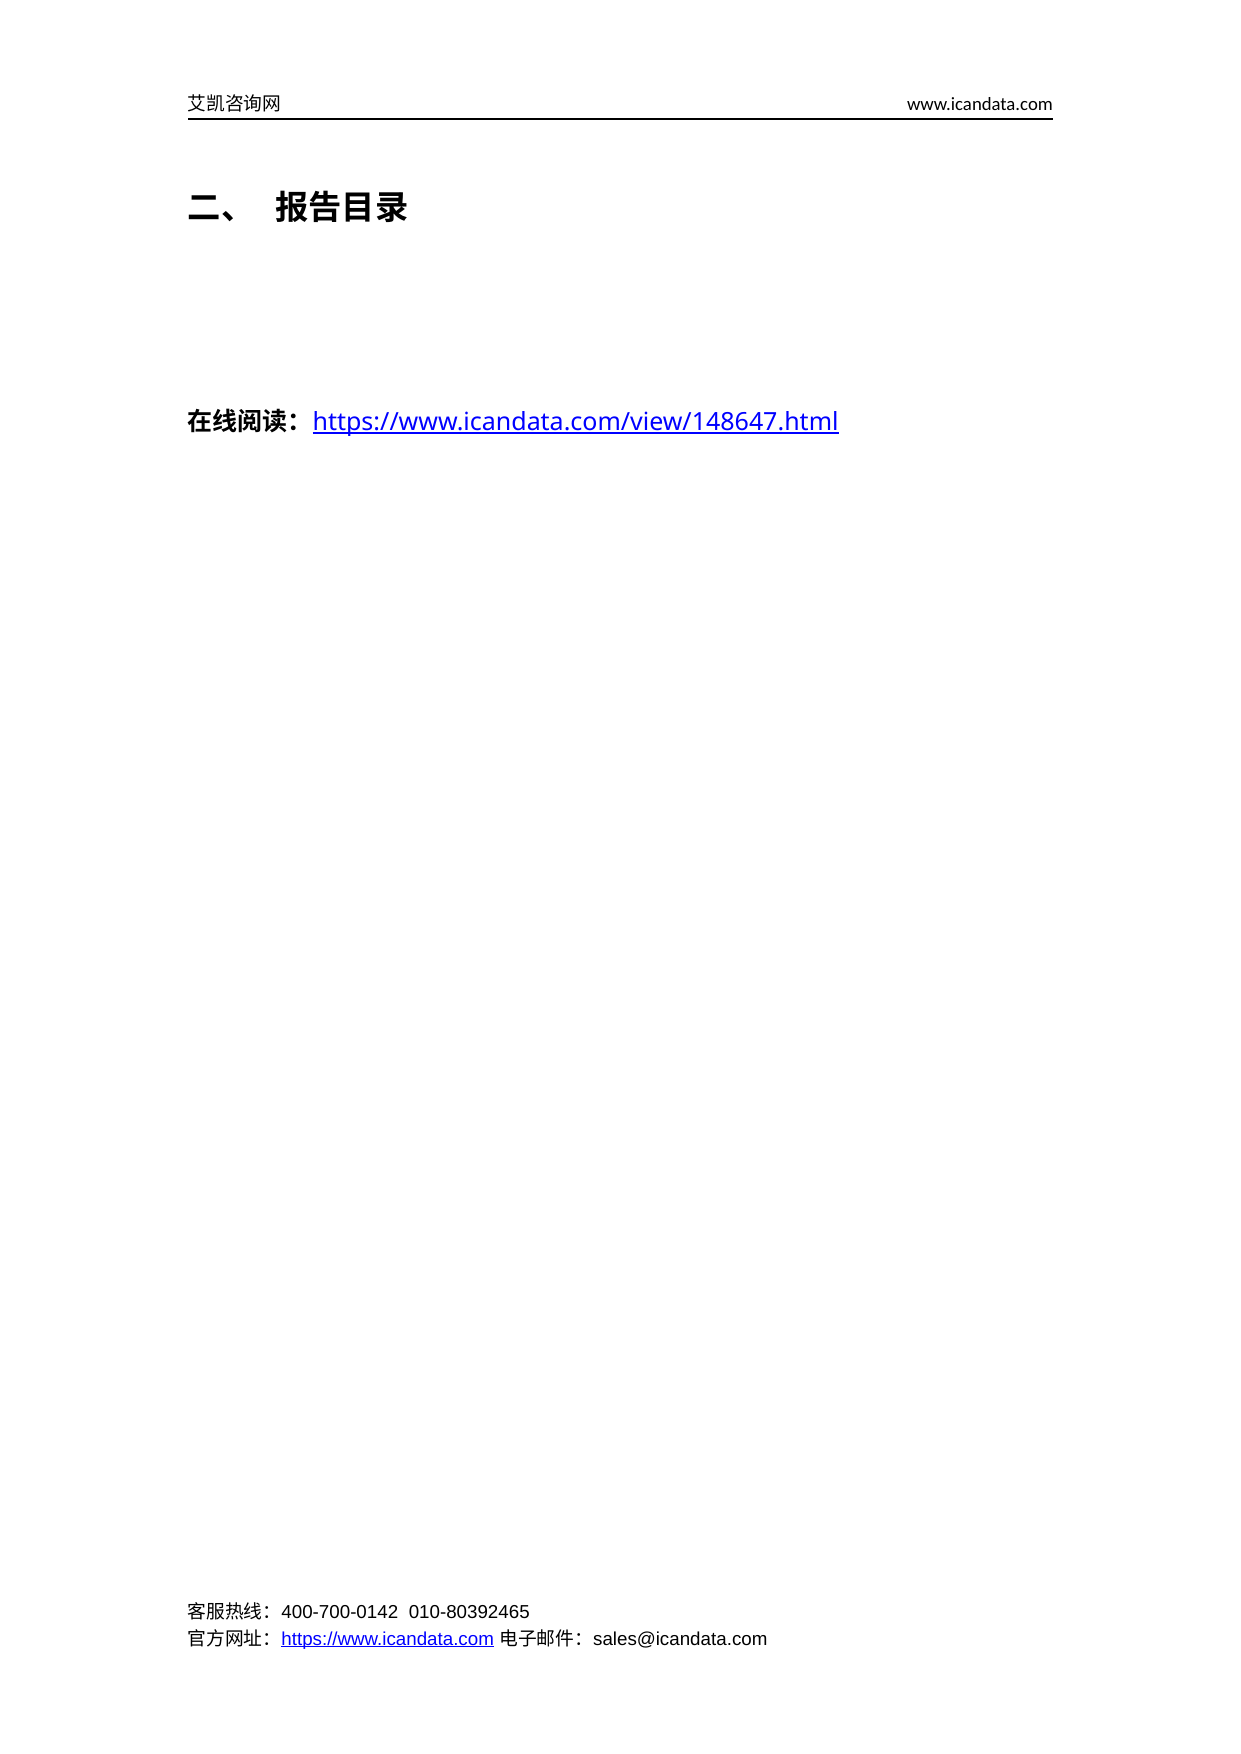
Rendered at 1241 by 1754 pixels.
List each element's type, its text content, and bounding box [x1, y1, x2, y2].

text 在线阅读：https://www.icandata.com/view/148647.html [187, 387, 1053, 452]
subtitle 报告目录 [187, 172, 1053, 237]
